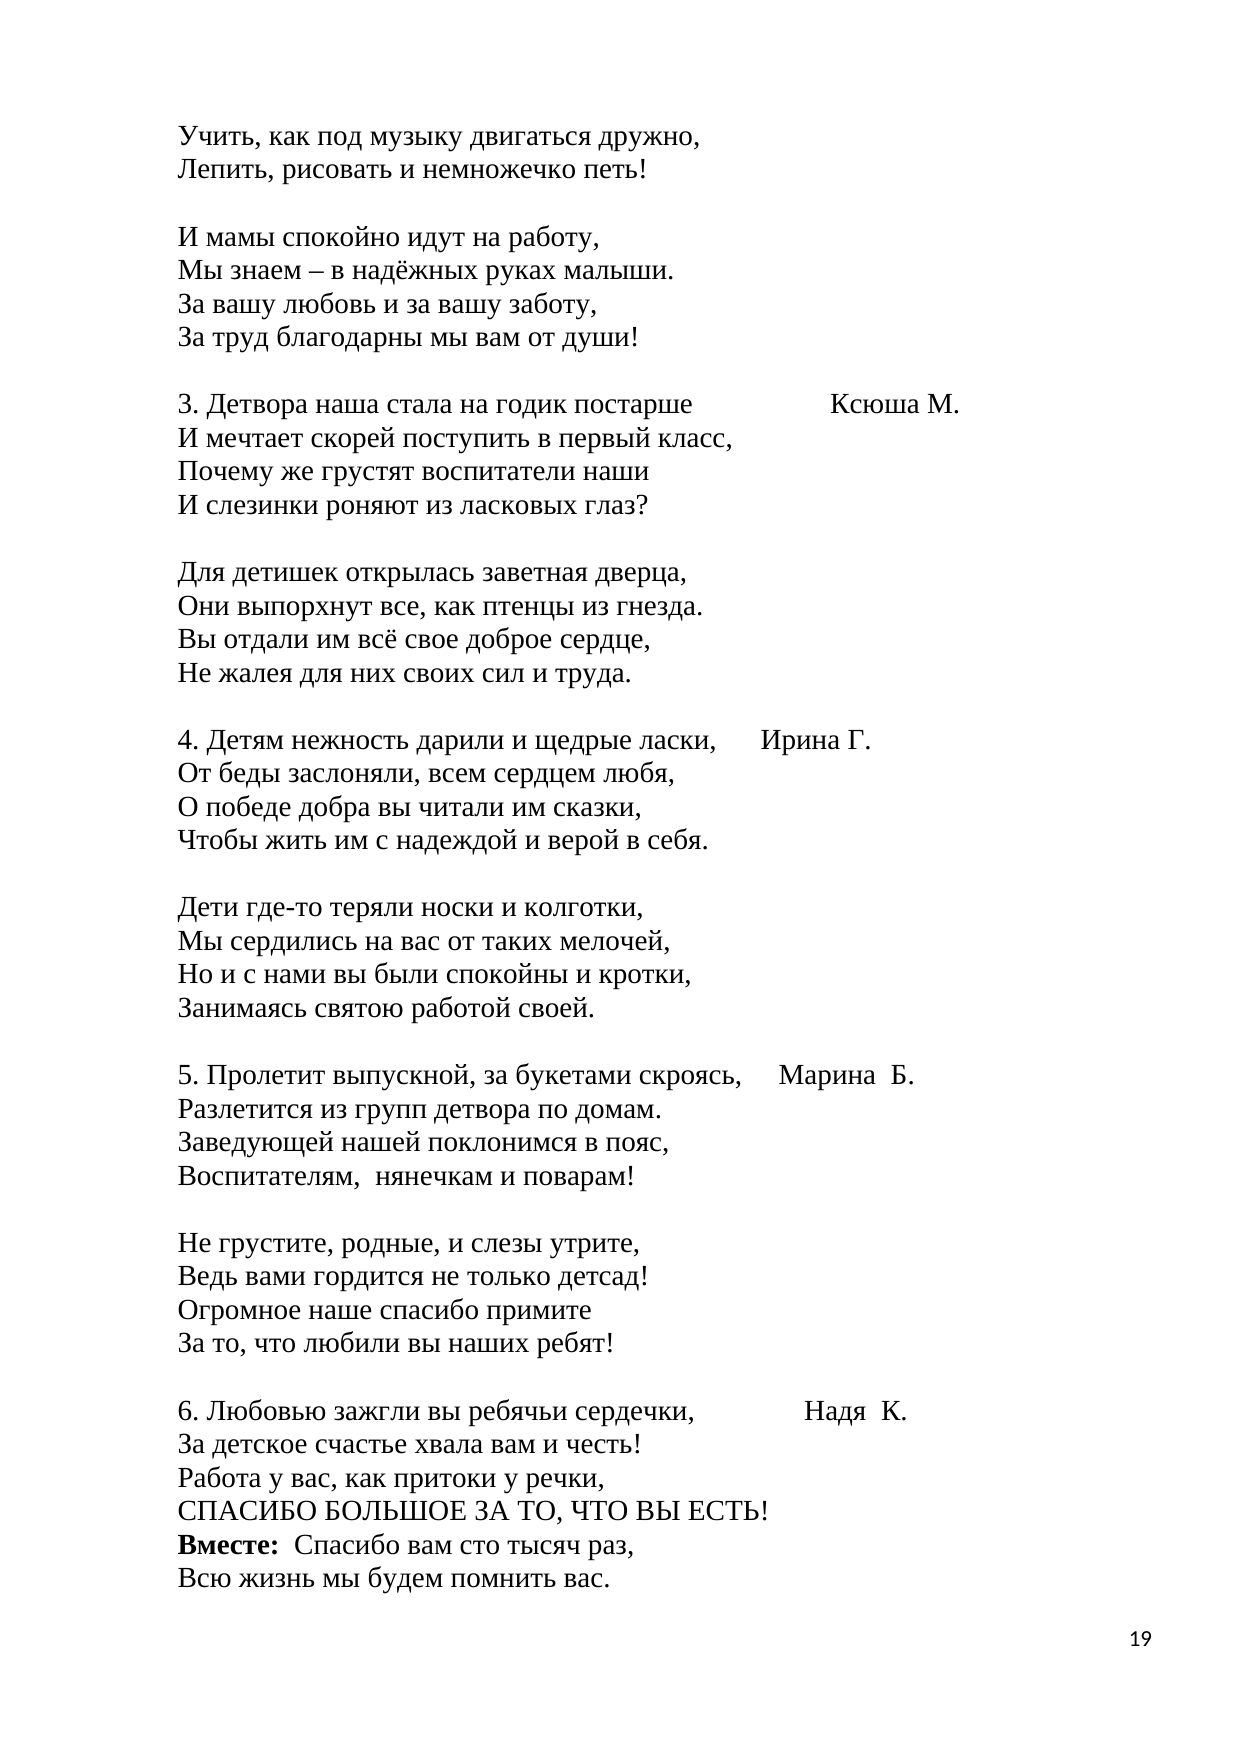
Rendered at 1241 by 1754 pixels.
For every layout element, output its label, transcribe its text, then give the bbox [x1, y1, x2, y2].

text Не грустите, родные, и слезы утрите, [177, 1225, 1152, 1258]
text О победе добра вы читали им сказки, [177, 789, 1152, 822]
text Учить, как под музыку двигаться дружно, [177, 118, 1152, 152]
text Занимаясь святою работой своей. [177, 990, 1152, 1024]
text За вашу любовь и за вашу заботу, [177, 286, 1152, 319]
text Вы отдали им всё свое доброе сердце, [177, 621, 1152, 655]
text Заведующей нашей поклонимся в пояс, [177, 1124, 1152, 1158]
text Мы знаем – в надёжных руках малыши. [177, 252, 1152, 286]
text Для детишек открылась заветная дверца, [177, 554, 1152, 588]
text Ведь вами гордится не только детсад! [177, 1258, 1152, 1292]
text Всю жизнь мы будем помнить вас. [177, 1560, 1152, 1594]
text Разлетится из групп детвора по домам. [177, 1091, 1152, 1124]
text 3. Детвора наша стала на годик постарше Ксюша М. [177, 386, 1152, 420]
text 6. Любовью зажгли вы ребячьи сердечки, Надя К. [177, 1393, 1152, 1426]
text Чтобы жить им с надеждой и верой в себя. [177, 822, 1152, 856]
text СПАСИБО БОЛЬШОЕ ЗА ТО, ЧТО ВЫ ЕСТЬ! [177, 1493, 1152, 1527]
text И слезинки роняют из ласковых глаз? [177, 487, 1152, 521]
text За то, что любили вы наших ребят! [177, 1326, 1152, 1359]
text 5. Пролетит выпускной, за букетами скроясь, Марина Б. [177, 1057, 1152, 1091]
text Вместе: Спасибо вам сто тысяч раз, [177, 1527, 1152, 1560]
text И мечтает скорей поступить в первый класс, [177, 420, 1152, 453]
text За труд благодарны мы вам от души! [177, 319, 1152, 353]
text Дети где-то теряли носки и колготки, [177, 889, 1152, 923]
text Но и с нами вы были спокойны и кротки, [177, 957, 1152, 990]
text 4. Детям нежность дарили и щедрые ласки, Ирина Г. [177, 722, 1152, 755]
text От беды заслоняли, всем сердцем любя, [177, 755, 1152, 789]
text Не жалея для них своих сил и труда. [177, 655, 1152, 688]
text Почему же грустят воспитатели наши [177, 453, 1152, 487]
text Лепить, рисовать и немножечко петь! [177, 152, 1152, 185]
text Мы сердились на вас от таких мелочей, [177, 923, 1152, 957]
text И мамы спокойно идут на работу, [177, 219, 1152, 252]
text Воспитателям, нянечкам и поварам! [177, 1158, 1152, 1191]
text За детское счастье хвала вам и честь! [177, 1426, 1152, 1460]
text Работа у вас, как притоки у речки, [177, 1460, 1152, 1493]
text Огромное наше спасибо примите [177, 1292, 1152, 1326]
text Они выпорхнут все, как птенцы из гнезда. [177, 588, 1152, 621]
